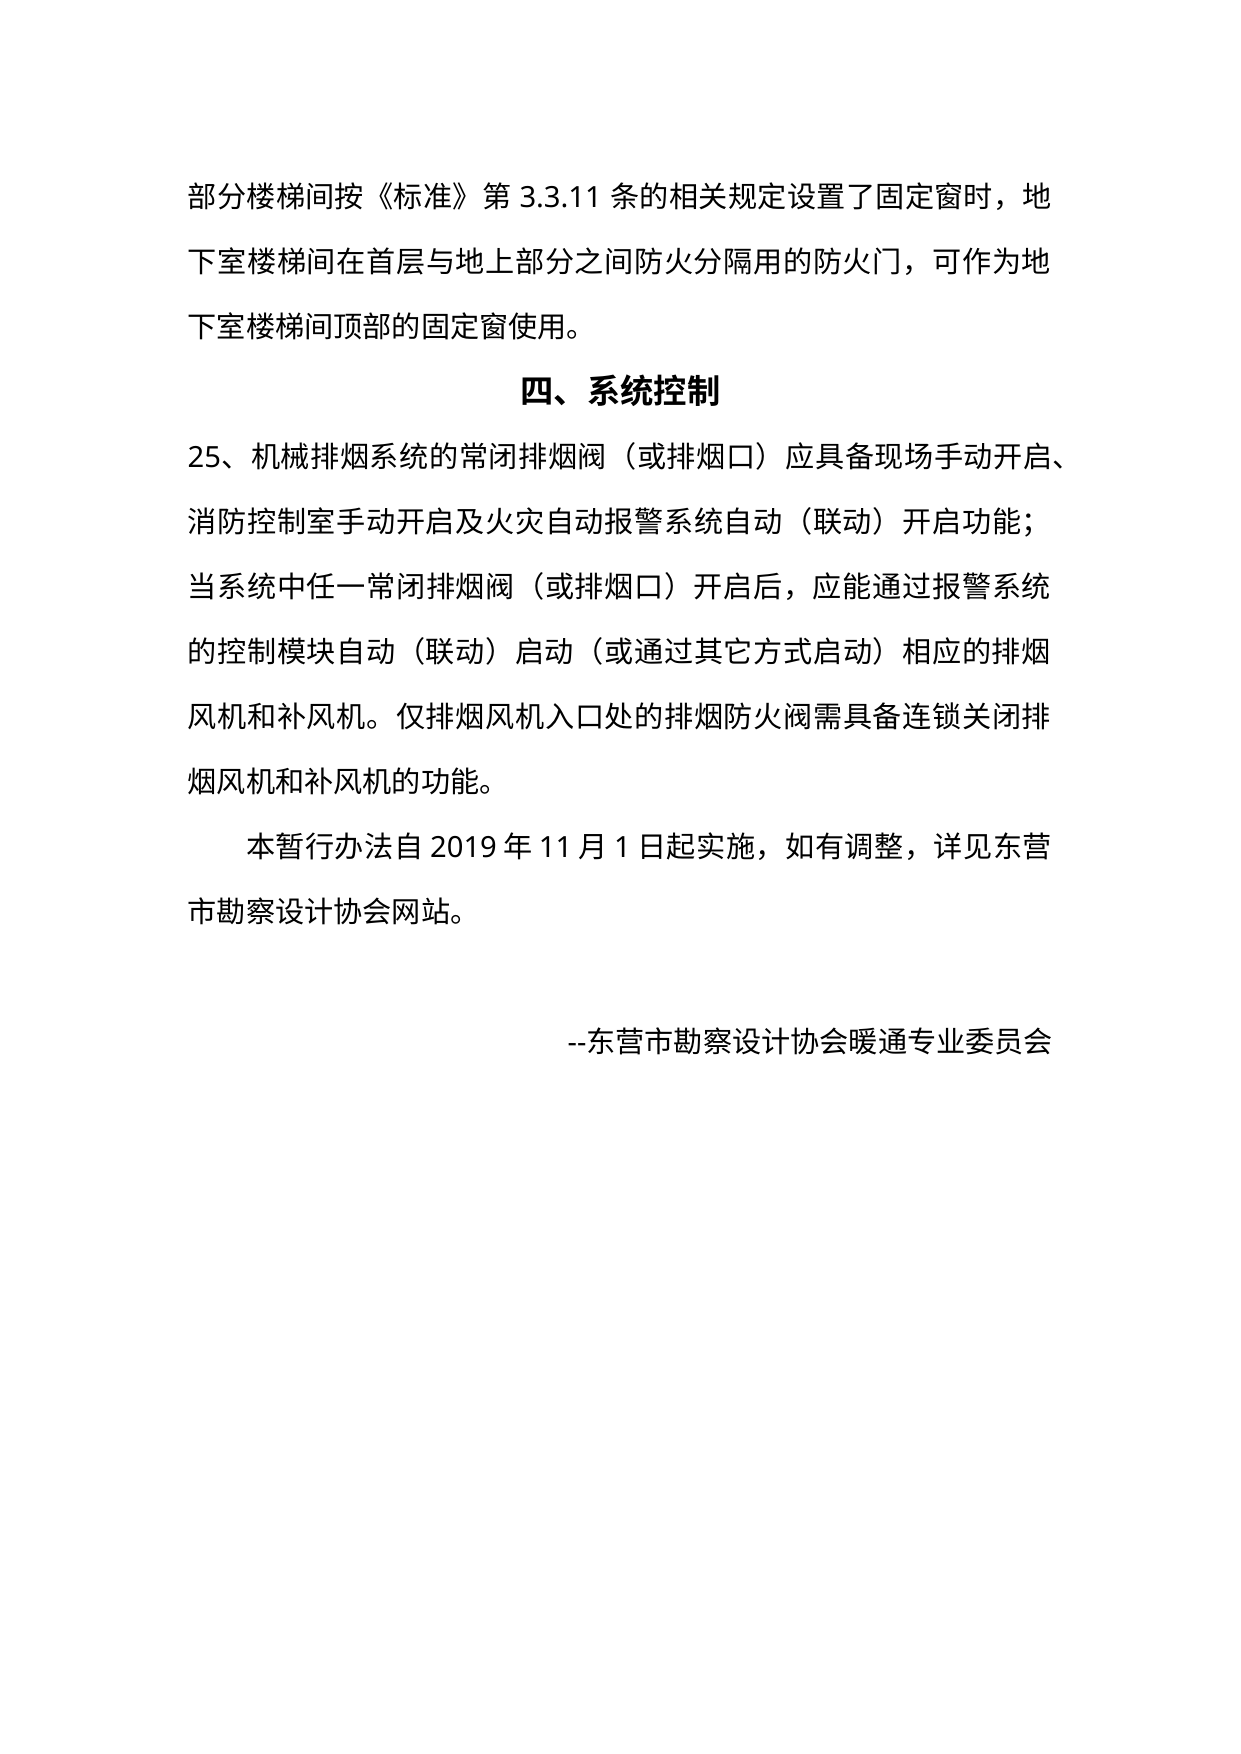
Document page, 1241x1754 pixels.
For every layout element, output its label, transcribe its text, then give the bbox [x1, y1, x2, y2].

text 本暂行办法自2019年11月1日起实施，如有调整，详见东营市勘察设计协会网站。 [187, 812, 1053, 942]
text 四、系统控制 [187, 357, 1053, 422]
text --东营市勘察设计协会暖通专业委员会 [187, 1007, 1053, 1072]
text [187, 162, 1053, 357]
text 25、机械排烟系统的常闭排烟阀（或排烟口）应具备现场手动开启、消防控制室手动开启及火灾自动报警系统自动（联动）开启功能；当系统中任一常闭排烟阀（或排烟口）开启后，应能通过报警系统的控制模块自动（联动）启动（或通过其它方式启动）相应的排烟风机和补风机。仅排烟风机入口处的排烟防火阀需具备连锁关闭排烟风机和补风机的功能。 [187, 422, 1053, 812]
